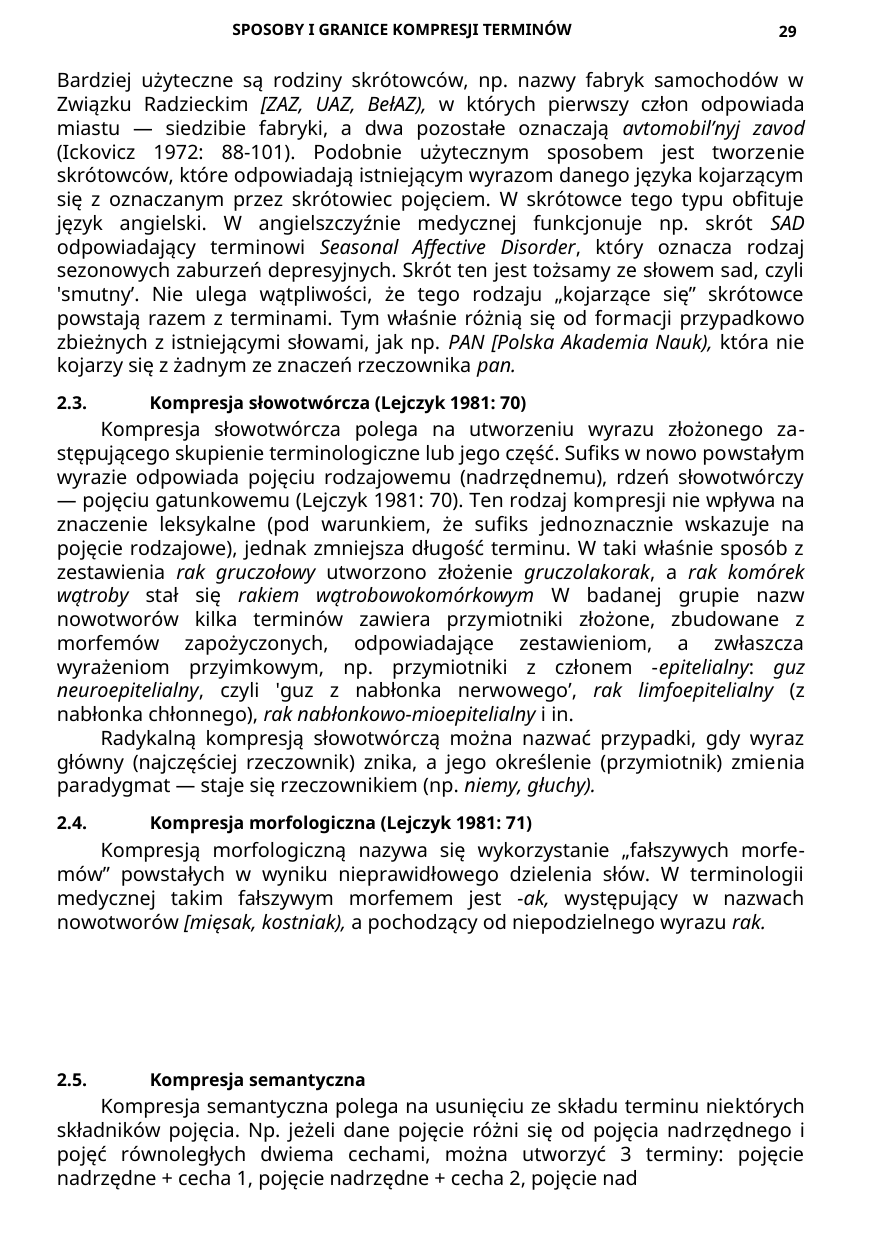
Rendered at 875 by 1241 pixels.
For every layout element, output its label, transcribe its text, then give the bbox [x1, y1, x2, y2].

text 29 [779, 25, 797, 41]
text Radykalną kompresją słowotwórczą można nazwać przypadki, gdy wyraz główny (najczęściej rzeczownik) znika, a jego określenie (przymiotnik) zmienia paradygmat — staje się rzeczownikiem (np. niemy, głuchy). [57, 726, 805, 798]
list Kompresja semantyczna [57, 1072, 805, 1089]
text Kompresja semantyczna polega na usunięciu ze składu terminu niektórych składników pojęcia. Np. jeżeli dane pojęcie różni się od pojęcia nadrzędnego i pojęć równoległych dwiema cechami, można utworzyć 3 terminy: pojęcie nadrzędne + cecha 1, pojęcie nadrzędne + cecha 2, pojęcie nad [57, 1094, 805, 1190]
text Bardziej użyteczne są rodziny skrótowców, np. nazwy fabryk samochodów w Związku Radzieckim [ZAZ, UAZ, BełAZ), w których pierwszy człon odpowiada miastu — siedzibie fabryki, a dwa pozostałe oznaczają avtomobil’nyj zavod (Ickovicz 1972: 88-101). Podobnie użytecznym sposobem jest tworzenie skrótowców, które odpowiadają istniejącym wyrazom danego języka kojarzącym się z oznaczanym przez skrótowiec pojęciem. W skrótowce tego typu obfituje język angielski. W angielszczyźnie medycznej funkcjonuje np. skrót SAD odpowiadający terminowi Seasonal Affective Disorder, który oznacza rodzaj sezonowych zaburzeń depresyjnych. Skrót ten jest tożsamy ze słowem sad, czyli 'smutny’. Nie ulega wątpliwości, że tego rodzaju „kojarzące się” skrótowce powstają razem z terminami. Tym właśnie różnią się od formacji przypadkowo zbieżnych z istniejącymi słowami, jak np. PAN [Polska Akademia Nauk), która nie kojarzy się z żadnym ze znaczeń rzeczownika pan. [57, 69, 805, 378]
text Kompresją morfologiczną nazywa się wykorzystanie „fałszywych morfemów” powstałych w wyniku nieprawidłowego dzielenia słów. W terminologii medycznej takim fałszywym morfemem jest -ak, występujący w nazwach nowotworów [mięsak, kostniak), a pochodzący od niepodzielnego wyrazu rak. [57, 838, 805, 934]
list Kompresja morfologiczna (Lejczyk 1981: 71) [57, 815, 805, 833]
list Kompresja słowotwórcza (Lejczyk 1981: 70) [57, 395, 805, 413]
text SPOSOBY I GRANICE KOMPRESJI TERMINÓW [232, 23, 572, 38]
text Kompresja słowotwórcza polega na utworzeniu wyrazu złożonego zastępującego skupienie terminologiczne lub jego część. Sufiks w nowo powstałym wyrazie odpowiada pojęciu rodzajowemu (nadrzędnemu), rdzeń słowotwórczy — pojęciu gatunkowemu (Lejczyk 1981: 70). Ten rodzaj kompresji nie wpływa na znaczenie leksykalne (pod warunkiem, że sufiks jednoznacznie wskazuje na pojęcie rodzajowe), jednak zmniejsza długość terminu. W taki właśnie sposób z zestawienia rak gruczołowy utworzono złożenie gruczolakorak, a rak komórek wątroby stał się rakiem wątrobowokomórkowym W badanej grupie nazw nowotworów kilka terminów zawiera przymiotniki złożone, zbudowane z morfemów zapożyczonych, odpowiadające zestawieniom, a zwłaszcza wyrażeniom przyimkowym, np. przymiotniki z członem -epitelialny: guz neuroepitelialny, czyli 'guz z nabłonka nerwowego’, rak limfoepitelialny (z nabłonka chłonnego), rak nabłonkowo-mioepitelialny i in. [57, 418, 805, 726]
